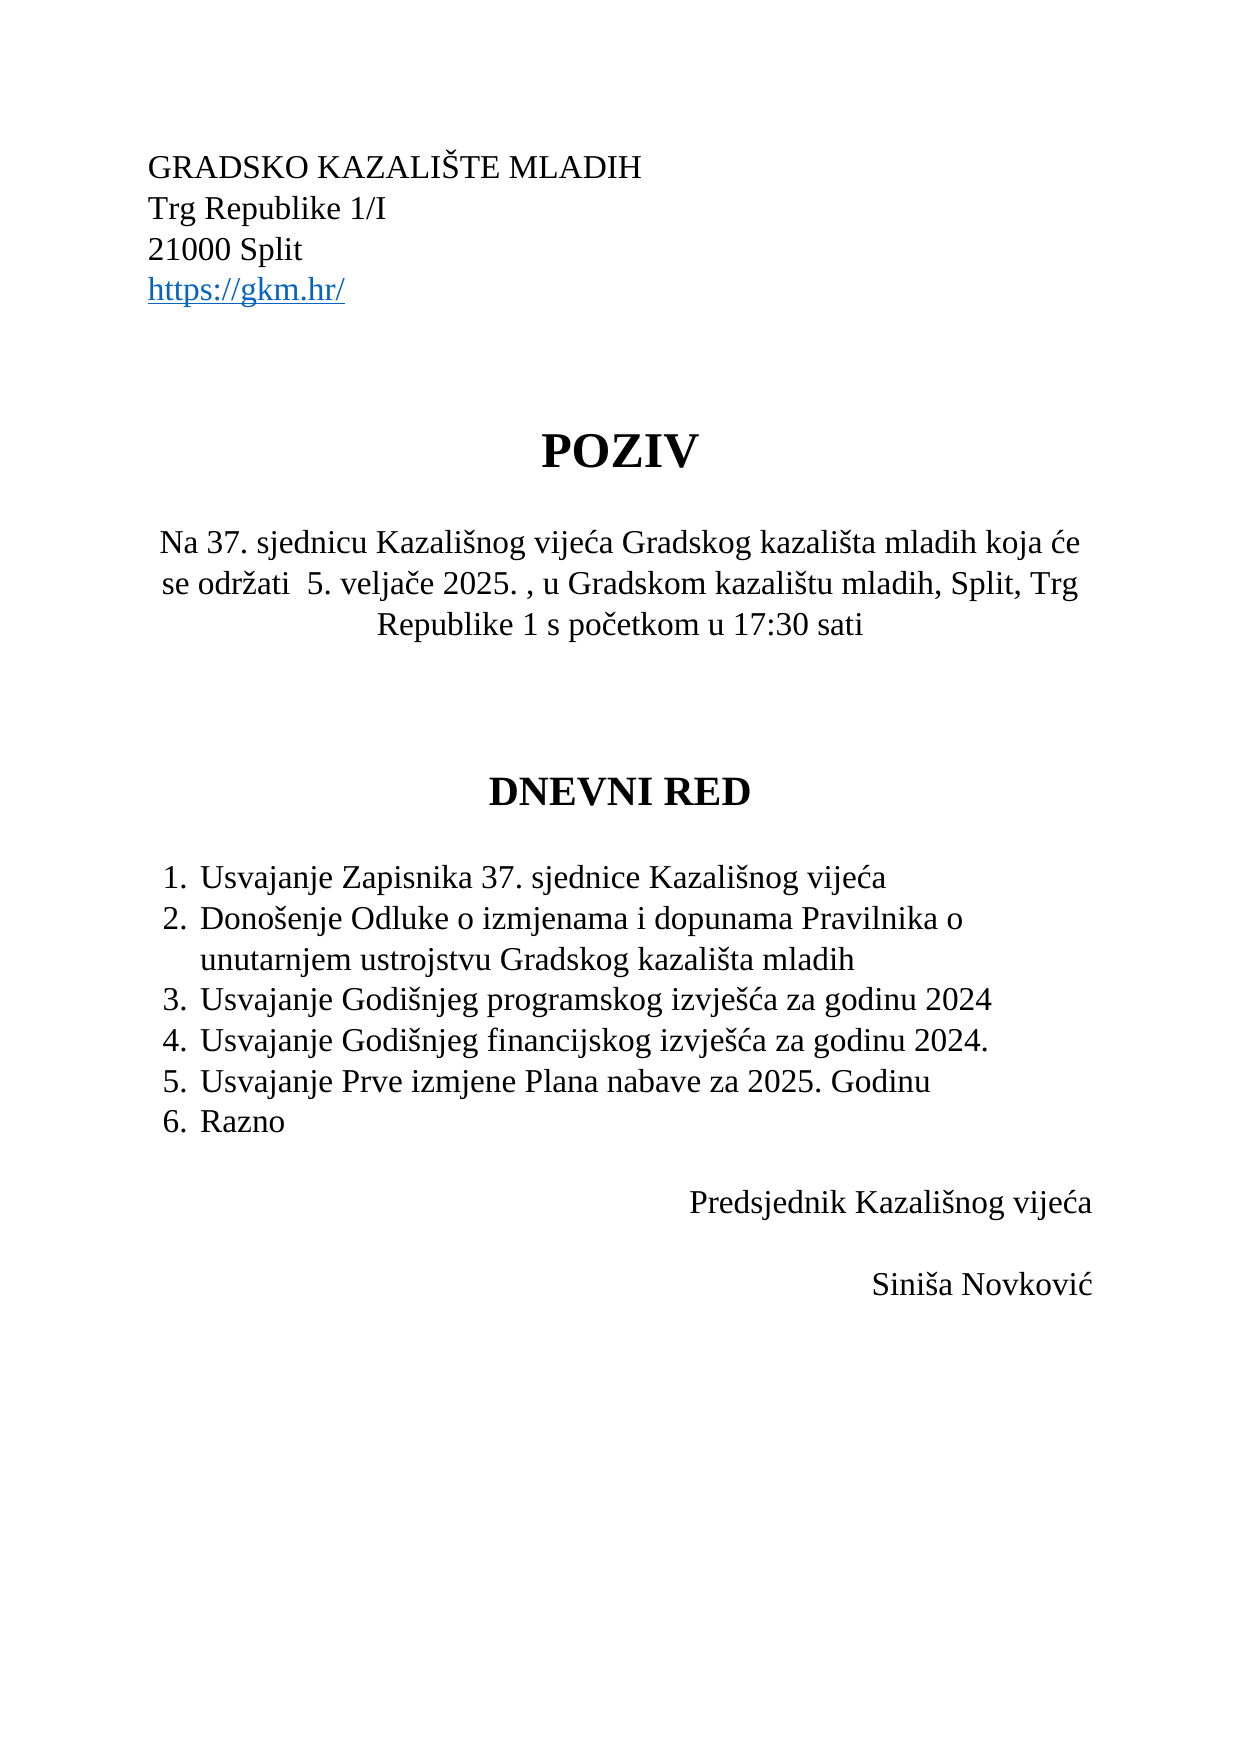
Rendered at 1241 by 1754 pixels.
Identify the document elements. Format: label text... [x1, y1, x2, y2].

text GRADSKO KAZALIŠTE MLADIH [148, 148, 1093, 186]
list Usvajanje Godišnjeg programskog izvješća za godinu 2024 [162, 979, 1093, 1018]
text DNEVNI RED [148, 766, 1093, 814]
text https://gkm.hr/ [148, 269, 1093, 308]
text Trg Republike 1/I [148, 188, 1093, 227]
text POZIV [148, 421, 1093, 478]
text 21000 Split [148, 229, 1093, 267]
list Donošenje Odluke o izmjenama i dopunama Pravilnika o unutarnjem ustrojstvu Gradskog kazališta mladih [162, 898, 1093, 977]
list Usvajanje Prve izmjene Plana nabave za 2025. Godinu [162, 1061, 1093, 1099]
list Razno [162, 1101, 1093, 1140]
text Na 37. sjednicu Kazališnog vijeća Gradskog kazališta mladih koja će se održati 5. veljače 2025. , u Gradskom kazalištu mladih, Split, Trg Republike 1 s početkom u 17:30 sati [148, 523, 1093, 642]
text Predsjednik Kazališnog vijeća [148, 1183, 1093, 1221]
list Usvajanje Zapisnika 37. sjednice Kazališnog vijeća [162, 858, 1093, 896]
text Siniša Novković [148, 1264, 1093, 1302]
list Usvajanje Godišnjeg financijskog izvješća za godinu 2024. [162, 1020, 1093, 1058]
